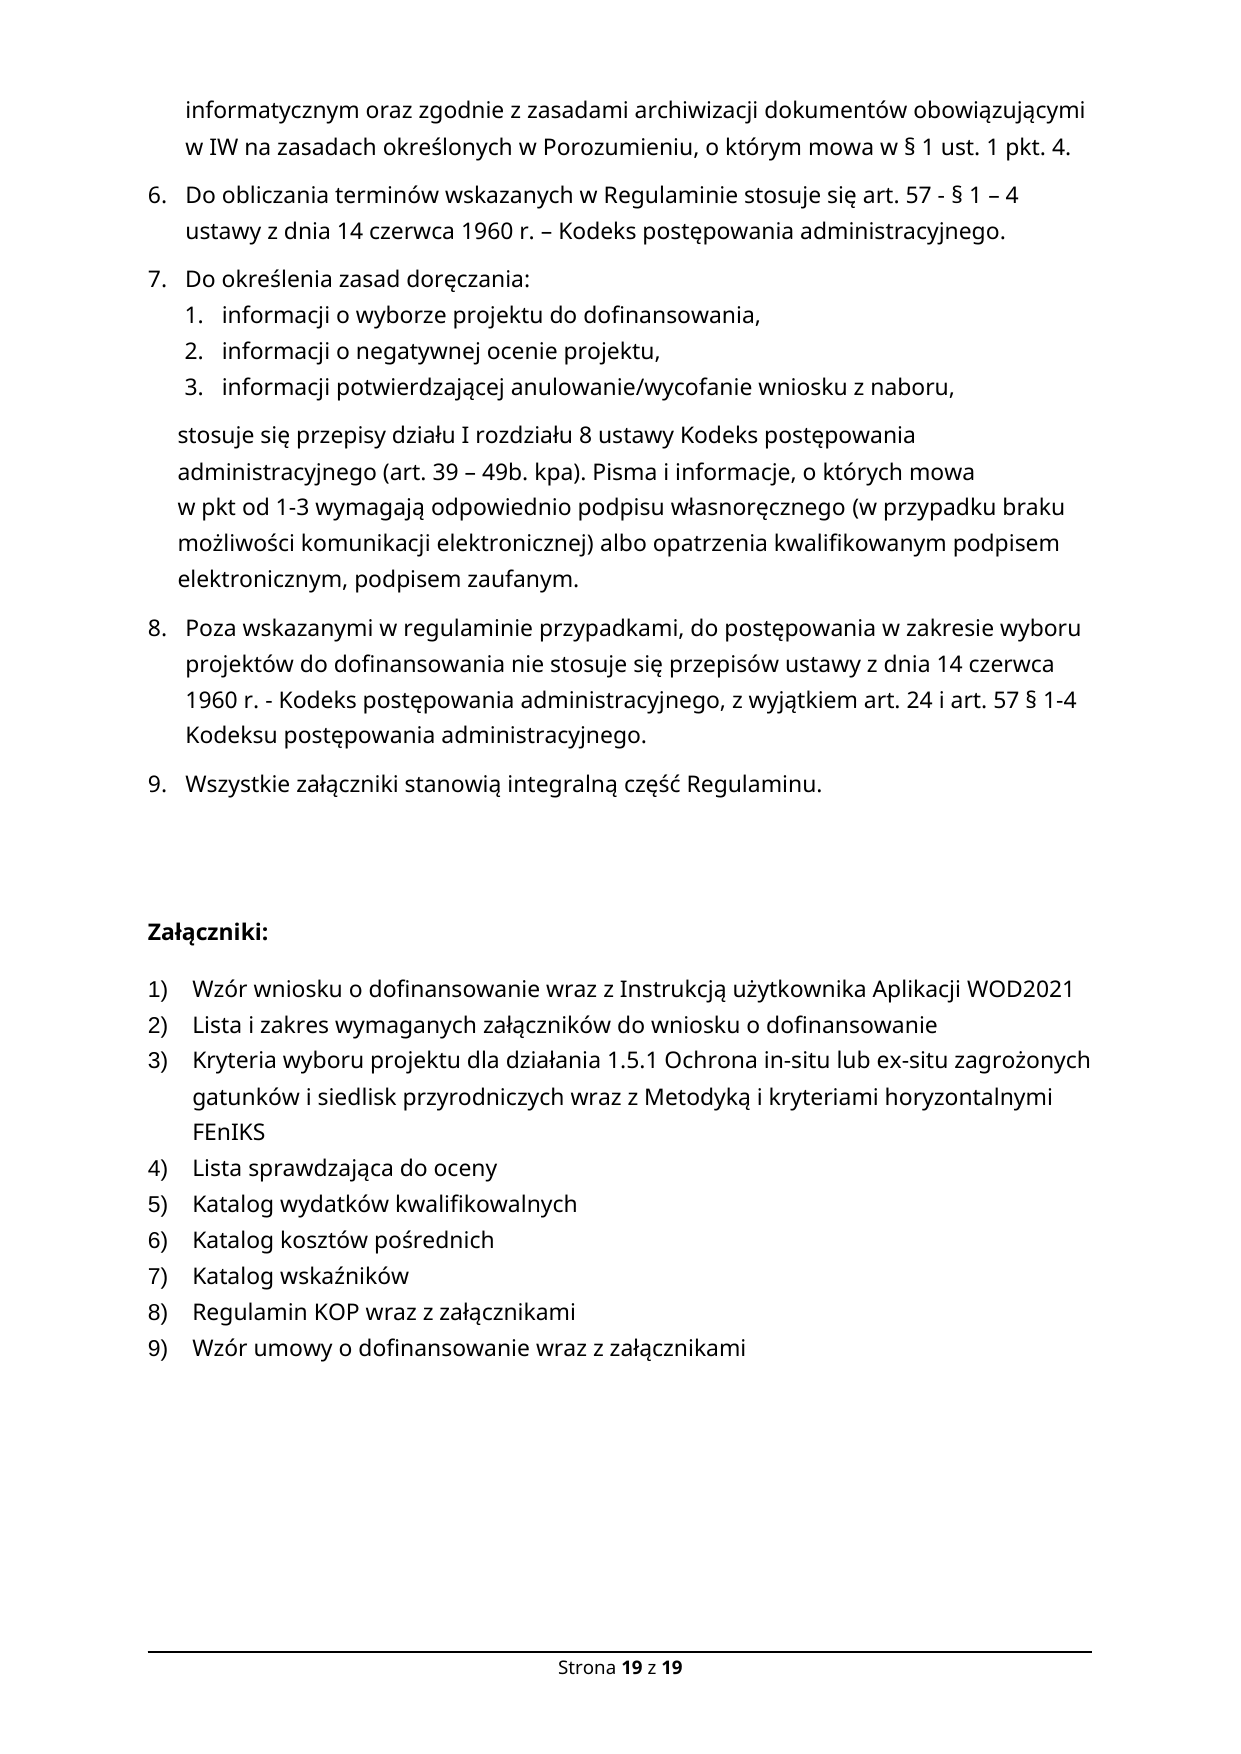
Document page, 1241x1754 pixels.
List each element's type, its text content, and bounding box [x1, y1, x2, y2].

list Regulamin KOP wraz z załącznikami [148, 1296, 1092, 1327]
list Do obliczania terminów wskazanych w Regulaminie stosuje się art. 57 - § 1 – 4 ustawy z dnia 14 czerwca 1960 r. – Kodeks postępowania administracyjnego. [148, 179, 1092, 246]
list informacji o wyborze projektu do dofinansowania, [184, 299, 1092, 330]
list Kryteria wyboru projektu dla działania 1.5.1 Ochrona in-situ lub ex-situ zagrożonych gatunków i siedlisk przyrodniczych wraz z Metodyką i kryteriami horyzontalnymi FEnIKS [148, 1044, 1092, 1148]
subtitle Załączniki: [148, 916, 1092, 948]
list informacji potwierdzającej anulowanie/wycofanie wniosku z naboru, [184, 371, 1092, 402]
list Wzór wniosku o dofinansowanie wraz z Instrukcją użytkownika Aplikacji WOD2021 [148, 973, 1092, 1004]
list Lista i zakres wymaganych załączników do wniosku o dofinansowanie [148, 1008, 1092, 1040]
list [148, 94, 1092, 162]
list Do określenia zasad doręczania: [148, 263, 1092, 294]
list Lista sprawdzająca do oceny [148, 1152, 1092, 1183]
list Katalog kosztów pośrednich [148, 1224, 1092, 1255]
list informacji o negatywnej ocenie projektu, [184, 335, 1092, 366]
list Wzór umowy o dofinansowanie wraz z załącznikami [148, 1332, 1092, 1363]
text stosuje się przepisy działu I rozdziału 8 ustawy Kodeks postępowania administracyjnego (art. 39 – 49b. kpa). Pisma i informacje, o których mowa w pkt od 1-3 wymagają odpowiednio podpisu własnoręcznego (w przypadku braku możliwości komunikacji elektronicznej) albo opatrzenia kwalifikowanym podpisem elektronicznym, podpisem zaufanym. [177, 419, 1092, 594]
list Katalog wydatków kwalifikowalnych [148, 1188, 1092, 1219]
list Poza wskazanymi w regulaminie przypadkami, do postępowania w zakresie wyboru projektów do dofinansowania nie stosuje się przepisów ustawy z dnia 14 czerwca 1960 r. - Kodeks postępowania administracyjnego, z wyjątkiem art. 24 i art. 57 § 1-4 Kodeksu postępowania administracyjnego. [148, 612, 1092, 751]
list Wszystkie załączniki stanowią integralną część Regulaminu. [148, 768, 1092, 799]
list Katalog wskaźników [148, 1260, 1092, 1291]
